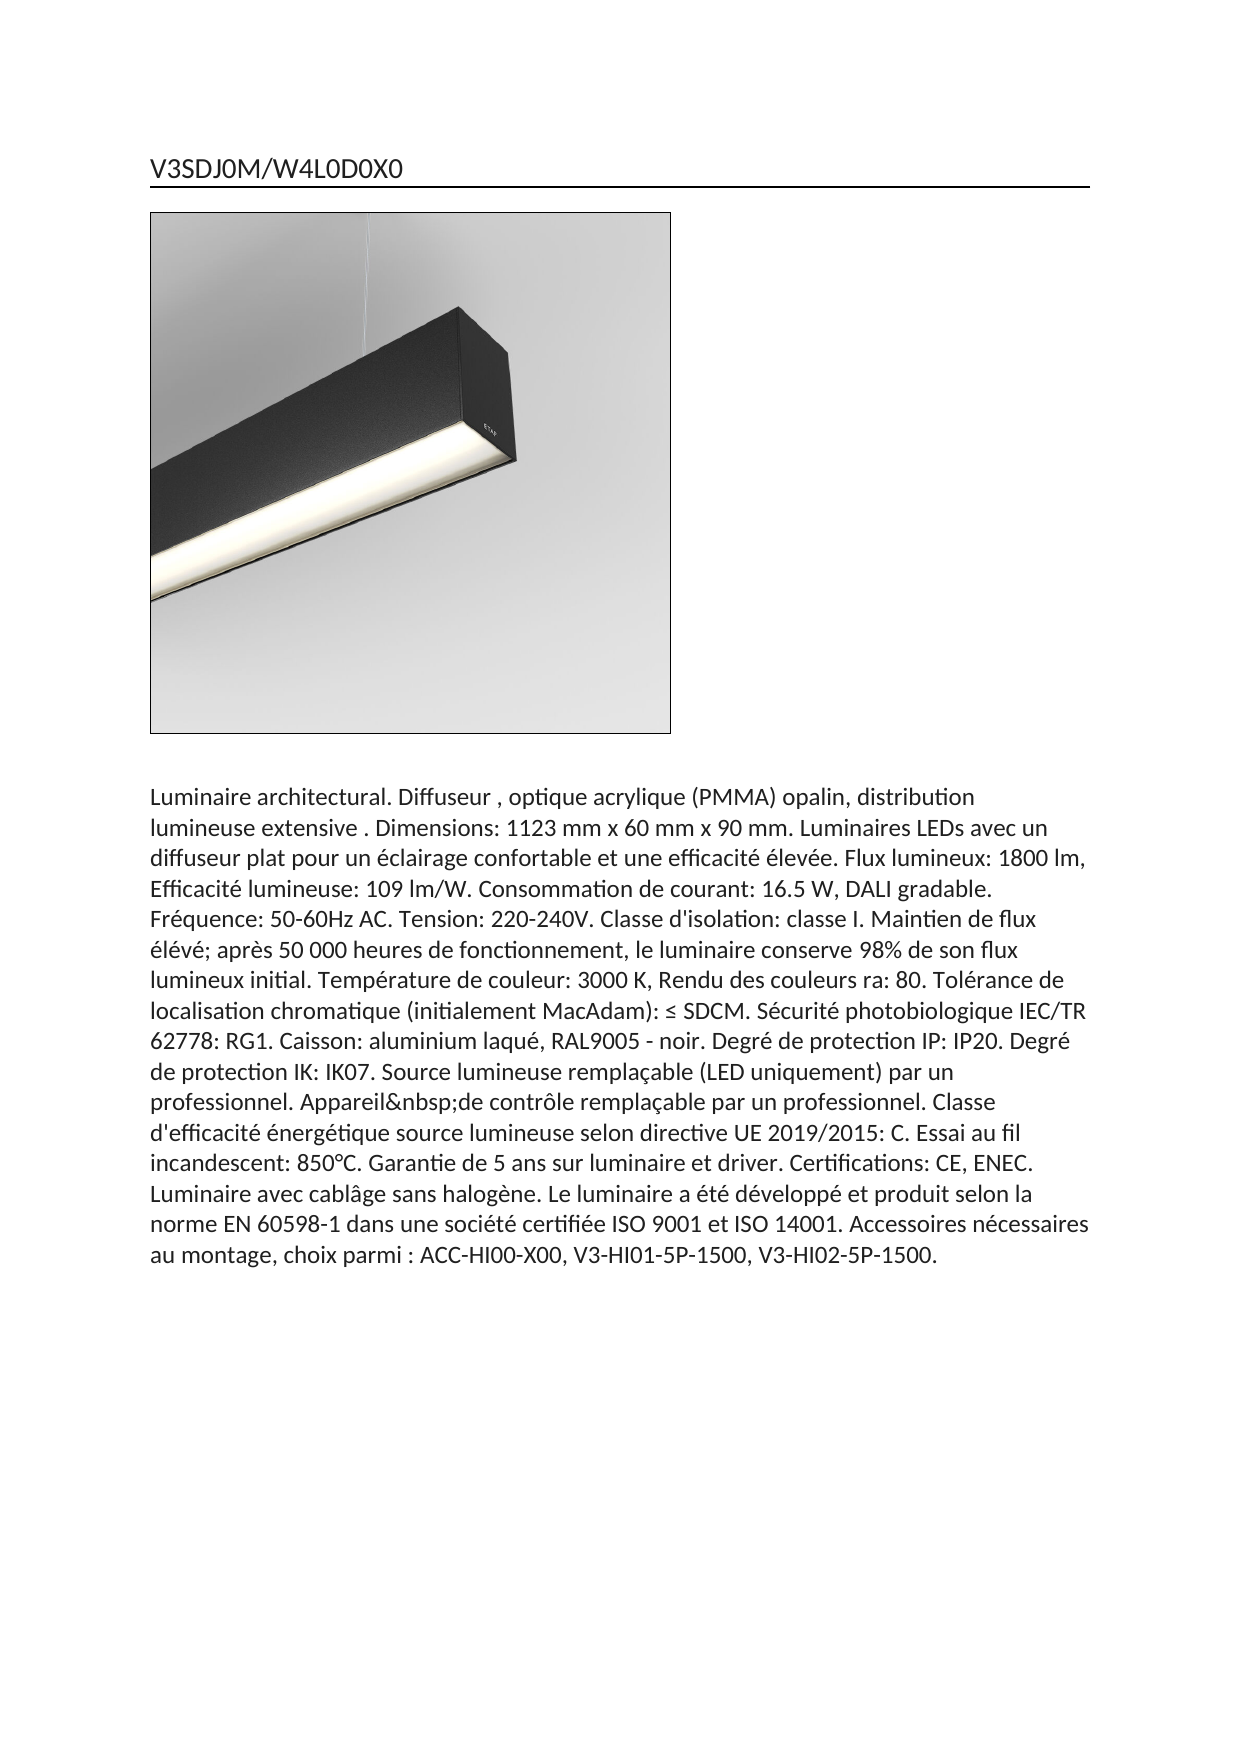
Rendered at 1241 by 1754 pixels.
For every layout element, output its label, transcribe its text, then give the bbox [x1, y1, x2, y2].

picture [151, 213, 670, 733]
text Luminaire architectural. Diffuseur , optique acrylique (PMMA) opalin, distribution lumineuse extensive . Dimensions: 1123 mm x 60 mm x 90 mm. Luminaires LEDs avec un diffuseur plat pour un éclairage confortable et une efficacité élevée. Flux lumineux: 1800 lm, Efficacité lumineuse: 109 lm/W. Consommation de courant: 16.5 W, DALI gradable. Fréquence: 50-60Hz AC. Tension: 220-240V. Classe d'isolation: classe I. Maintien de flux élévé; après 50 000 heures de fonctionnement, le luminaire conserve 98% de son flux lumineux initial. Température de couleur: 3000 K, Rendu des couleurs ra: 80. Tolérance de localisation chromatique (initialement MacAdam): ≤ SDCM. Sécurité photobiologique IEC/TR 62778: RG1. Caisson: aluminium laqué, RAL9005 - noir. Degré de protection IP: IP20. Degré de protection IK: IK07. Source lumineuse remplaçable (LED uniquement) par un professionnel. Appareil&nbsp;de contrôle remplaçable par un professionnel. Classe d'efficacité énergétique source lumineuse selon directive UE 2019/2015: C. Essai au fil incandescent: 850°C. Garantie de 5 ans sur luminaire et driver. Certifications: CE, ENEC. Luminaire avec cablâge sans halogène. Le luminaire a été développé et produit selon la norme EN 60598-1 dans une société certifiée ISO 9001 et ISO 14001. Accessoires nécessaires au montage, choix parmi : ACC-HI00-X00, V3-HI01-5P-1500, V3-HI02-5P-1500. [150, 781, 1090, 1269]
text V3SDJ0M/W4L0D0X0 [150, 150, 1090, 186]
